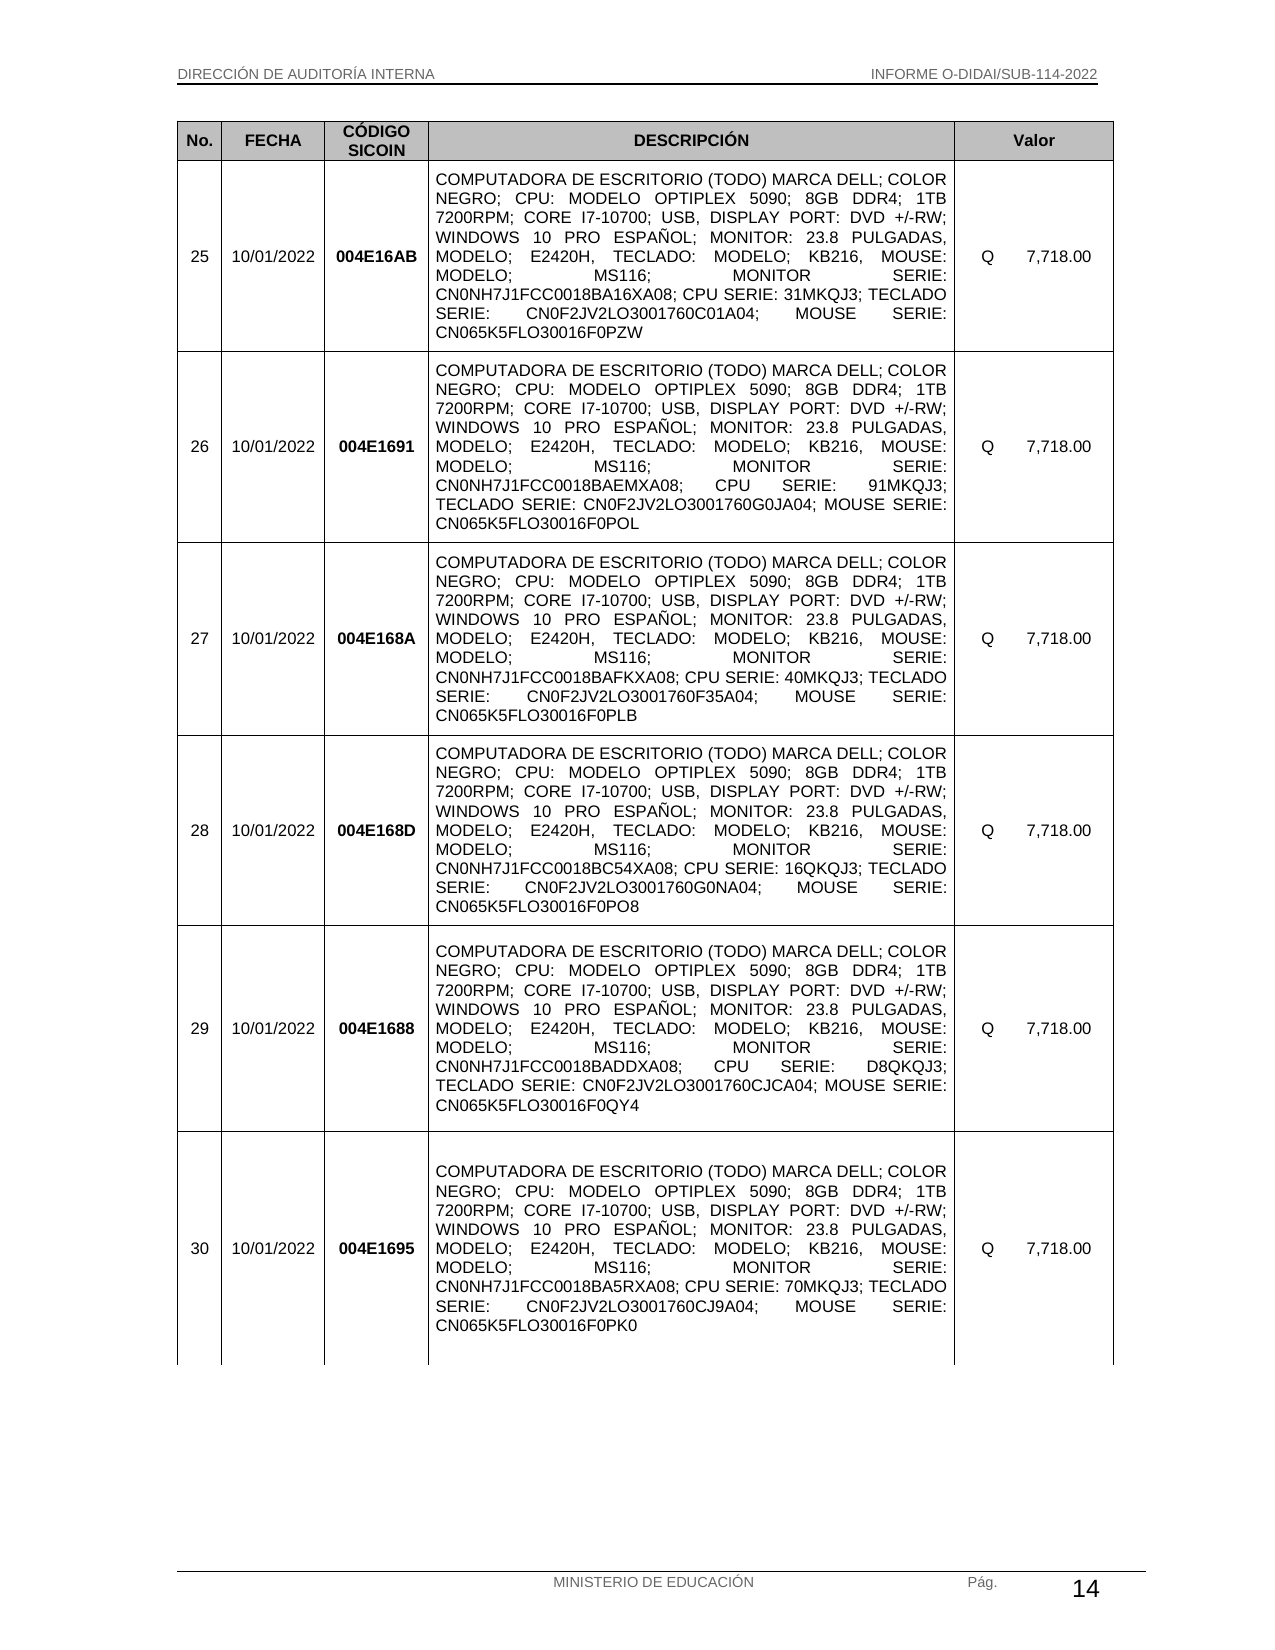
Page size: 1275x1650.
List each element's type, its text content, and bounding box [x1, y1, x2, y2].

table_header Valor [955, 122, 1113, 160]
table_cell 25 [178, 161, 221, 351]
table_cell 004E1691 [325, 352, 428, 542]
table_cell COMPUTADORA DE ESCRITORIO (TODO) MARCA DELL; COLOR NEGRO; CPU: MODELO OPTIPLEX 5090; 8GB DDR4; 1TB 7200RPM; CORE I7-10700; USB, DISPLAY PORT: DVD +/-RW; WINDOWS 10 PRO ESPAÑOL; MONITOR: 23.8 PULGADAS, MODELO; E2420H, TECLADO: MODELO; KB216, MOUSE: MODELO; MS116; MONITOR SERIE: CN0NH7J1FCC0018BAEMXA08; CPU SERIE: 91MKQJ3; TECLADO SERIE: CN0F2JV2LO3001760G0JA04; MOUSE SERIE: CN065K5FLO30016F0POL [429, 352, 954, 542]
table_cell Q 7,718.00 [955, 352, 1113, 542]
table_header DESCRIPCIÓN [429, 122, 954, 160]
table_cell 29 [178, 926, 221, 1131]
table_cell Q 7,718.00 [955, 543, 1113, 735]
table_cell 10/01/2022 [222, 352, 324, 542]
table_cell 004E16AB [325, 161, 428, 351]
table_cell 30 [178, 1132, 221, 1365]
table_cell 10/01/2022 [222, 736, 324, 925]
table_cell Q 7,718.00 [955, 1132, 1113, 1365]
table_cell 004E168A [325, 543, 428, 735]
table_cell 26 [178, 352, 221, 542]
table_cell COMPUTADORA DE ESCRITORIO (TODO) MARCA DELL; COLOR NEGRO; CPU: MODELO OPTIPLEX 5090; 8GB DDR4; 1TB 7200RPM; CORE I7-10700; USB, DISPLAY PORT: DVD +/-RW; WINDOWS 10 PRO ESPAÑOL; MONITOR: 23.8 PULGADAS, MODELO; E2420H, TECLADO: MODELO; KB216, MOUSE: MODELO; MS116; MONITOR SERIE: CN0NH7J1FCC0018BAFKXA08; CPU SERIE: 40MKQJ3; TECLADO SERIE: CN0F2JV2LO3001760F35A04; MOUSE SERIE: CN065K5FLO30016F0PLB [429, 543, 954, 735]
table_header CÓDIGO SICOIN [325, 122, 428, 160]
table_cell Q 7,718.00 [955, 926, 1113, 1131]
table_header FECHA [222, 122, 324, 160]
table_cell COMPUTADORA DE ESCRITORIO (TODO) MARCA DELL; COLOR NEGRO; CPU: MODELO OPTIPLEX 5090; 8GB DDR4; 1TB 7200RPM; CORE I7-10700; USB, DISPLAY PORT: DVD +/-RW; WINDOWS 10 PRO ESPAÑOL; MONITOR: 23.8 PULGADAS, MODELO; E2420H, TECLADO: MODELO; KB216, MOUSE: MODELO; MS116; MONITOR SERIE: CN0NH7J1FCC0018BC54XA08; CPU SERIE: 16QKQJ3; TECLADO SERIE: CN0F2JV2LO3001760G0NA04; MOUSE SERIE: CN065K5FLO30016F0PO8 [429, 736, 954, 925]
table_cell Q 7,718.00 [955, 161, 1113, 351]
table_cell COMPUTADORA DE ESCRITORIO (TODO) MARCA DELL; COLOR NEGRO; CPU: MODELO OPTIPLEX 5090; 8GB DDR4; 1TB 7200RPM; CORE I7-10700; USB, DISPLAY PORT: DVD +/-RW; WINDOWS 10 PRO ESPAÑOL; MONITOR: 23.8 PULGADAS, MODELO; E2420H, TECLADO: MODELO; KB216, MOUSE: MODELO; MS116; MONITOR SERIE: CN0NH7J1FCC0018BA16XA08; CPU SERIE: 31MKQJ3; TECLADO SERIE: CN0F2JV2LO3001760C01A04; MOUSE SERIE: CN065K5FLO30016F0PZW [429, 161, 954, 351]
table_cell 10/01/2022 [222, 1132, 324, 1365]
table_cell 27 [178, 543, 221, 735]
table_cell 28 [178, 736, 221, 925]
table_header No. [178, 122, 221, 160]
table_cell 10/01/2022 [222, 543, 324, 735]
table_cell Q 7,718.00 [955, 736, 1113, 925]
table_cell 10/01/2022 [222, 161, 324, 351]
table_cell 004E1695 [325, 1132, 428, 1365]
table_cell 10/01/2022 [222, 926, 324, 1131]
table_cell COMPUTADORA DE ESCRITORIO (TODO) MARCA DELL; COLOR NEGRO; CPU: MODELO OPTIPLEX 5090; 8GB DDR4; 1TB 7200RPM; CORE I7-10700; USB, DISPLAY PORT: DVD +/-RW; WINDOWS 10 PRO ESPAÑOL; MONITOR: 23.8 PULGADAS, MODELO; E2420H, TECLADO: MODELO; KB216, MOUSE: MODELO; MS116; MONITOR SERIE: CN0NH7J1FCC0018BA5RXA08; CPU SERIE: 70MKQJ3; TECLADO SERIE: CN0F2JV2LO3001760CJ9A04; MOUSE SERIE: CN065K5FLO30016F0PK0 [429, 1132, 954, 1365]
table_cell 004E168D [325, 736, 428, 925]
table_cell COMPUTADORA DE ESCRITORIO (TODO) MARCA DELL; COLOR NEGRO; CPU: MODELO OPTIPLEX 5090; 8GB DDR4; 1TB 7200RPM; CORE I7-10700; USB, DISPLAY PORT: DVD +/-RW; WINDOWS 10 PRO ESPAÑOL; MONITOR: 23.8 PULGADAS, MODELO; E2420H, TECLADO: MODELO; KB216, MOUSE: MODELO; MS116; MONITOR SERIE: CN0NH7J1FCC0018BADDXA08; CPU SERIE: D8QKQJ3; TECLADO SERIE: CN0F2JV2LO3001760CJCA04; MOUSE SERIE: CN065K5FLO30016F0QY4 [429, 926, 954, 1131]
table_cell 004E1688 [325, 926, 428, 1131]
